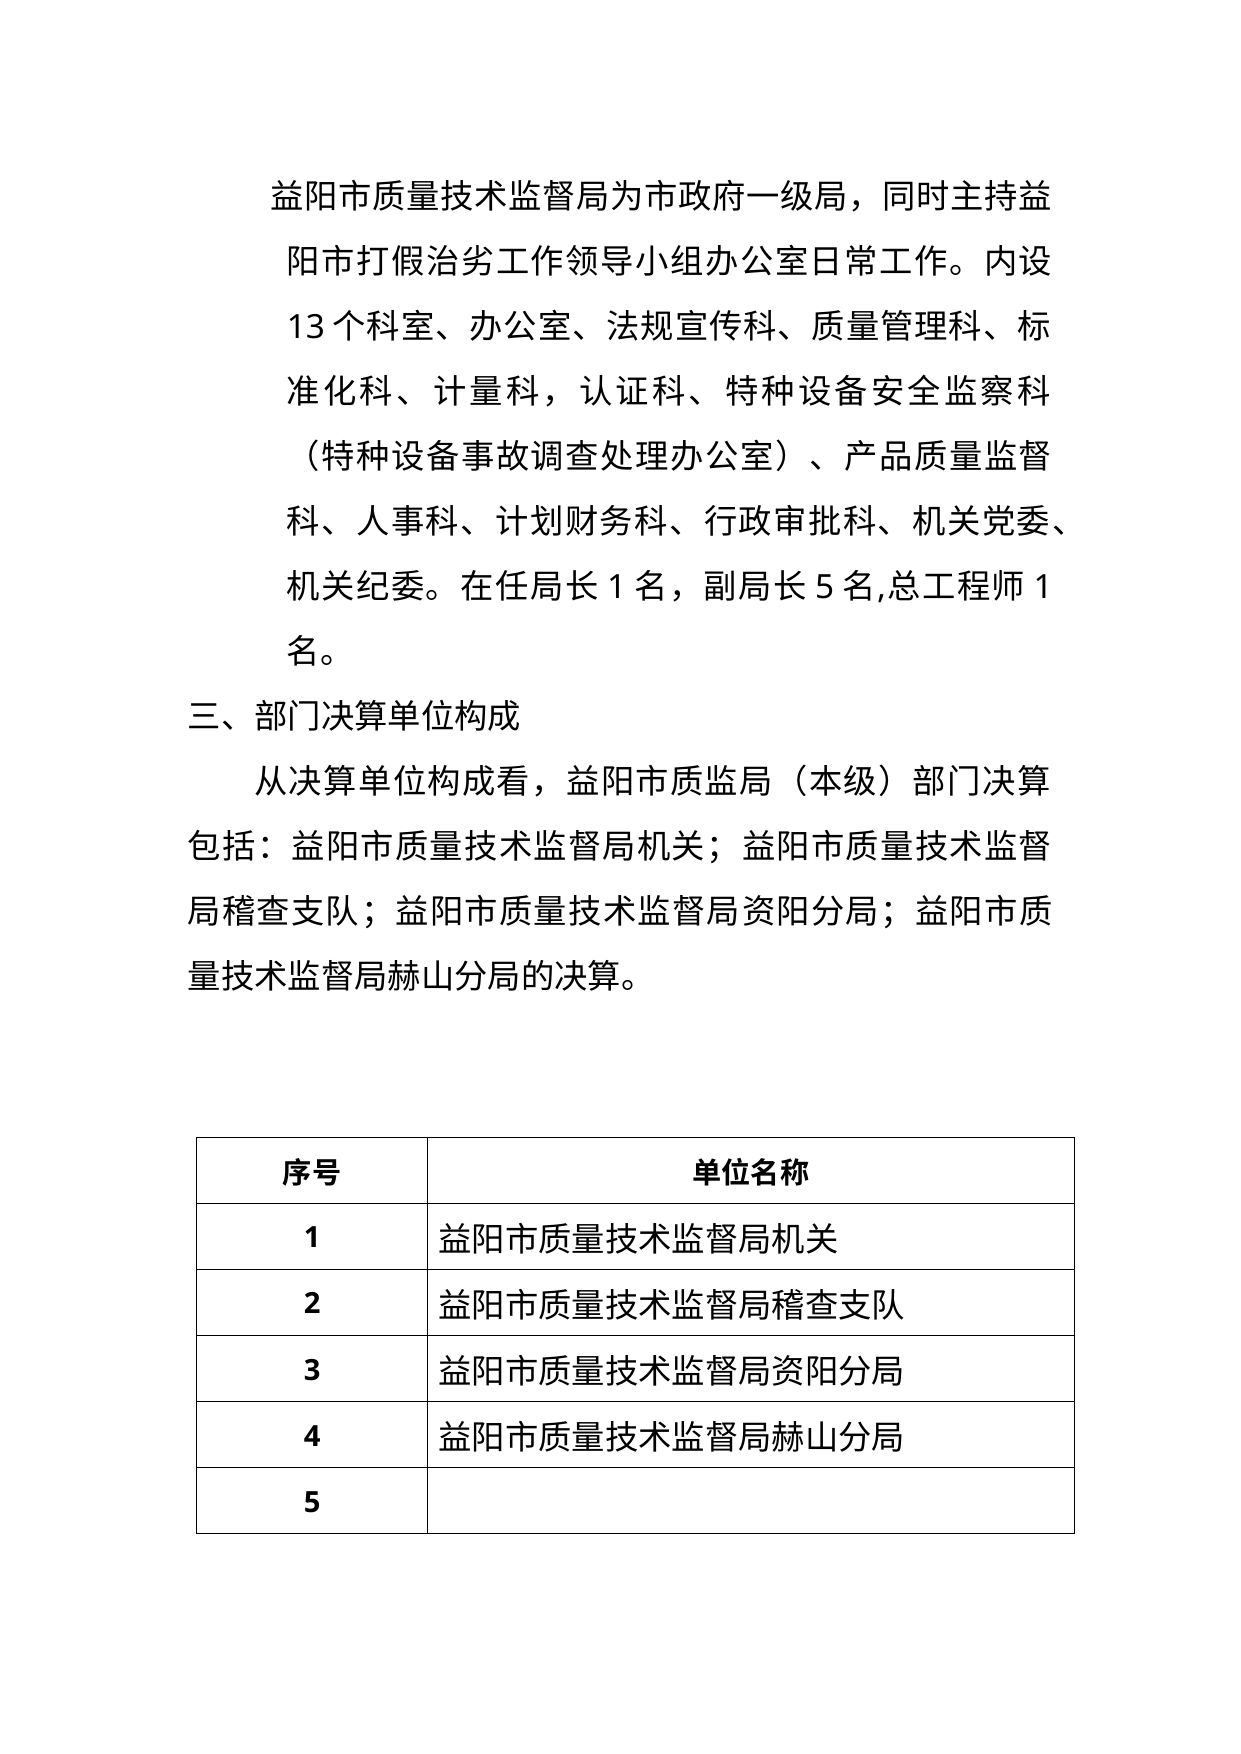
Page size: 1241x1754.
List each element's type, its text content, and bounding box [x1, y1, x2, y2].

table_header 序号 [197, 1138, 427, 1203]
table_cell 4 [197, 1402, 427, 1467]
table_cell 3 [197, 1336, 427, 1401]
table_cell 益阳市质量技术监督局赫山分局 [428, 1402, 1074, 1467]
text 三、部门决算单位构成 [187, 682, 1053, 747]
text 从决算单位构成看，益阳市质监局（本级）部门决算包括：益阳市质量技术监督局机关；益阳市质量技术监督局稽查支队；益阳市质量技术监督局资阳分局；益阳市质量技术监督局赫山分局的决算。 [187, 747, 1053, 1007]
table_cell 益阳市质量技术监督局资阳分局 [428, 1336, 1074, 1401]
table_header 单位名称 [428, 1138, 1074, 1203]
text 益阳市质量技术监督局为市政府一级局，同时主持益阳市打假治劣工作领导小组办公室日常工作。内设13个科室、办公室、法规宣传科、质量管理科、标准化科、计量科，认证科、特种设备安全监察科（特种设备事故调查处理办公室）、产品质量监督科、人事科、计划财务科、行政审批科、机关党委、机关纪委。在任局长1名，副局长5名,总工程师1名。 [270, 162, 1053, 682]
table_cell 益阳市质量技术监督局稽查支队 [428, 1270, 1074, 1335]
table_cell 5 [197, 1468, 427, 1533]
table_cell 1 [197, 1204, 427, 1269]
table_cell 益阳市质量技术监督局机关 [428, 1204, 1074, 1269]
table_cell [428, 1468, 1074, 1533]
table_cell 2 [197, 1270, 427, 1335]
